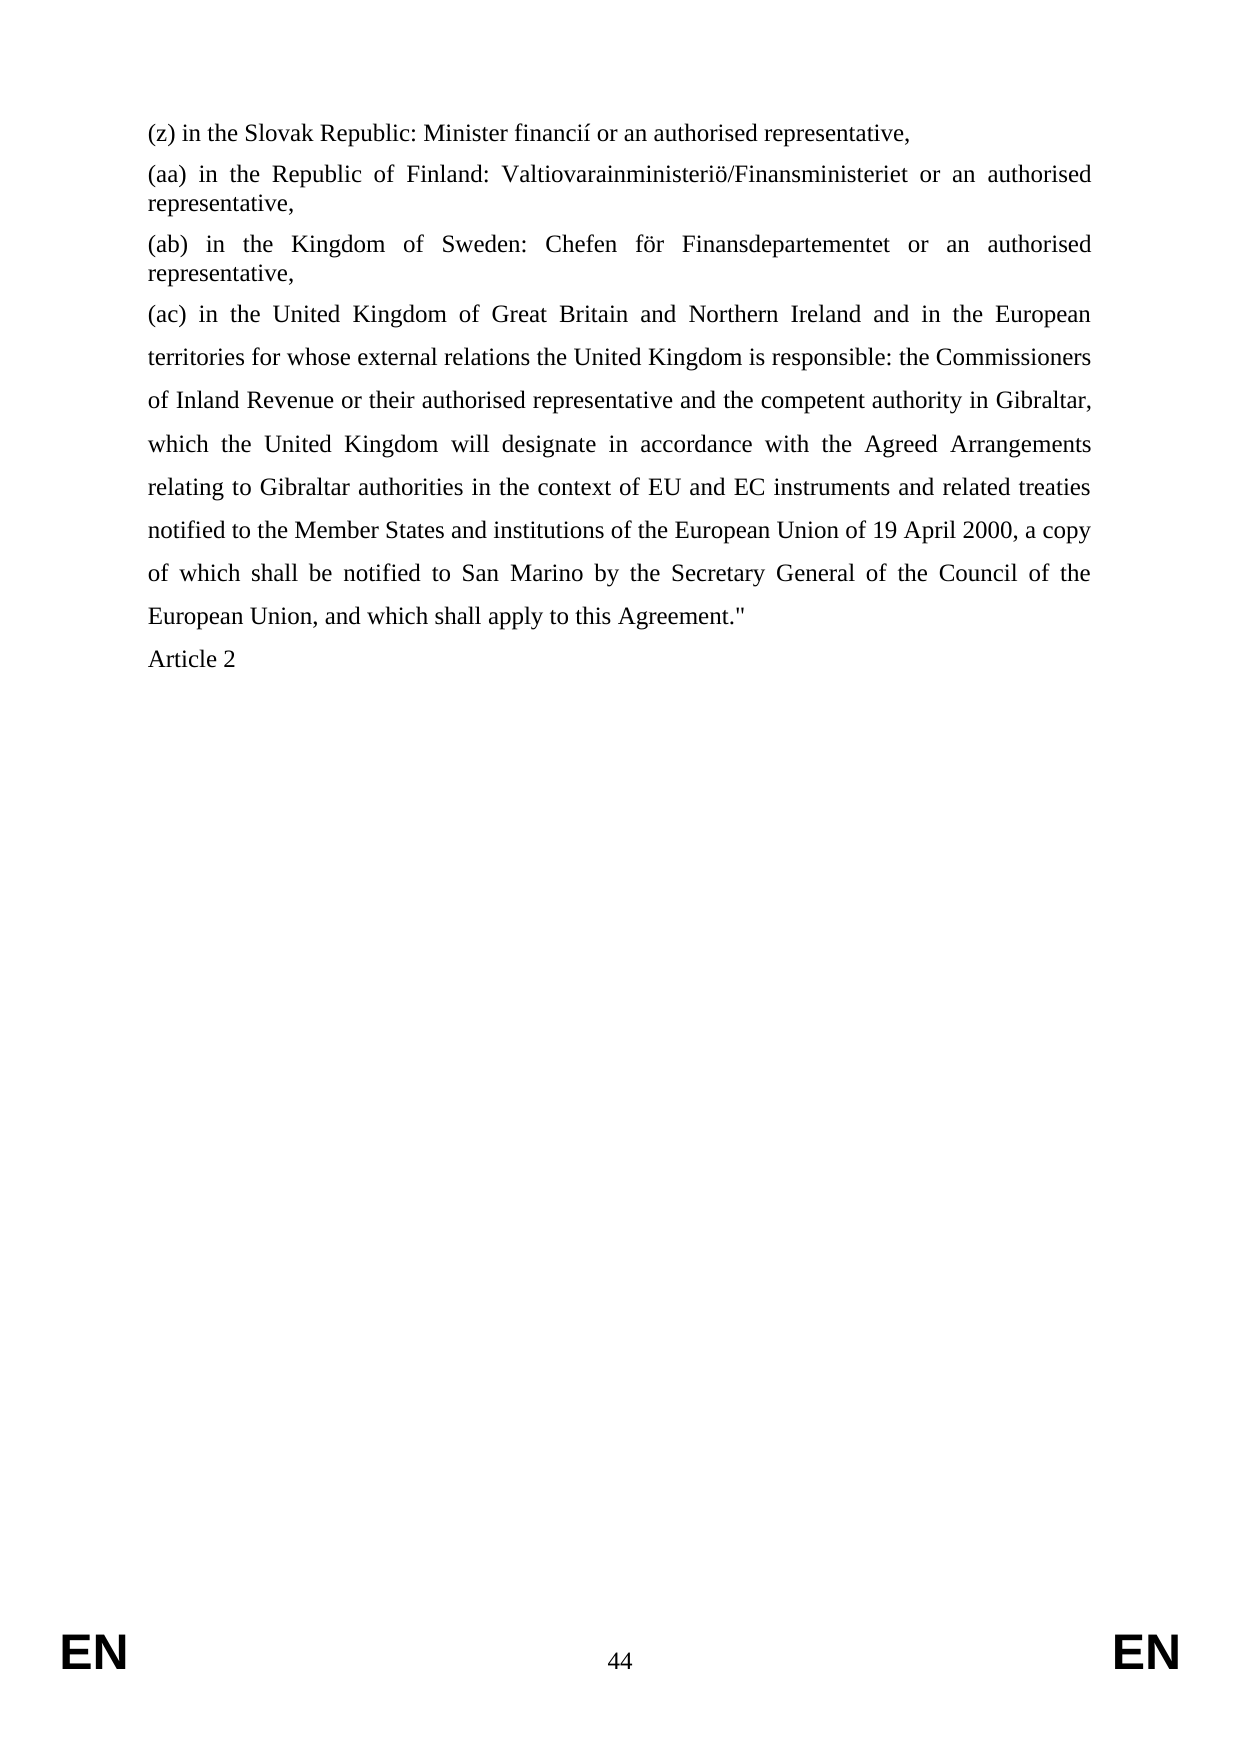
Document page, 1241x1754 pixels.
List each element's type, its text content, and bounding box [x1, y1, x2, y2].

text (ab) in the Kingdom of Sweden: Chefen för Finansdepartementet or an authorised representative, [148, 229, 1093, 287]
list (ac) in the United Kingdom of Great Britain and Northern Ireland and in the European territories for whose external relations the United Kingdom is responsible: the Commissioners of Inland Revenue or their authorised representative and the competent authority in Gibraltar, which the United Kingdom will designate in accordance with the Agreed Arrangements relating to Gibraltar authorities in the context of EU and EC instruments and related treaties notified to the Member States and institutions of the European Union of 19 April 2000, a copy of which shall be notified to San Marino by the Secretary General of the Council of the European Union, and which shall apply to this Agreement." [148, 299, 1093, 630]
text (aa) in the Republic of Finland: Valtiovarainministeriö/Finansministeriet or an authorised representative, [148, 159, 1093, 217]
text (z) in the Slovak Republic: Minister financií or an authorised representative, [148, 118, 1093, 147]
list Article 2 [148, 644, 1093, 673]
